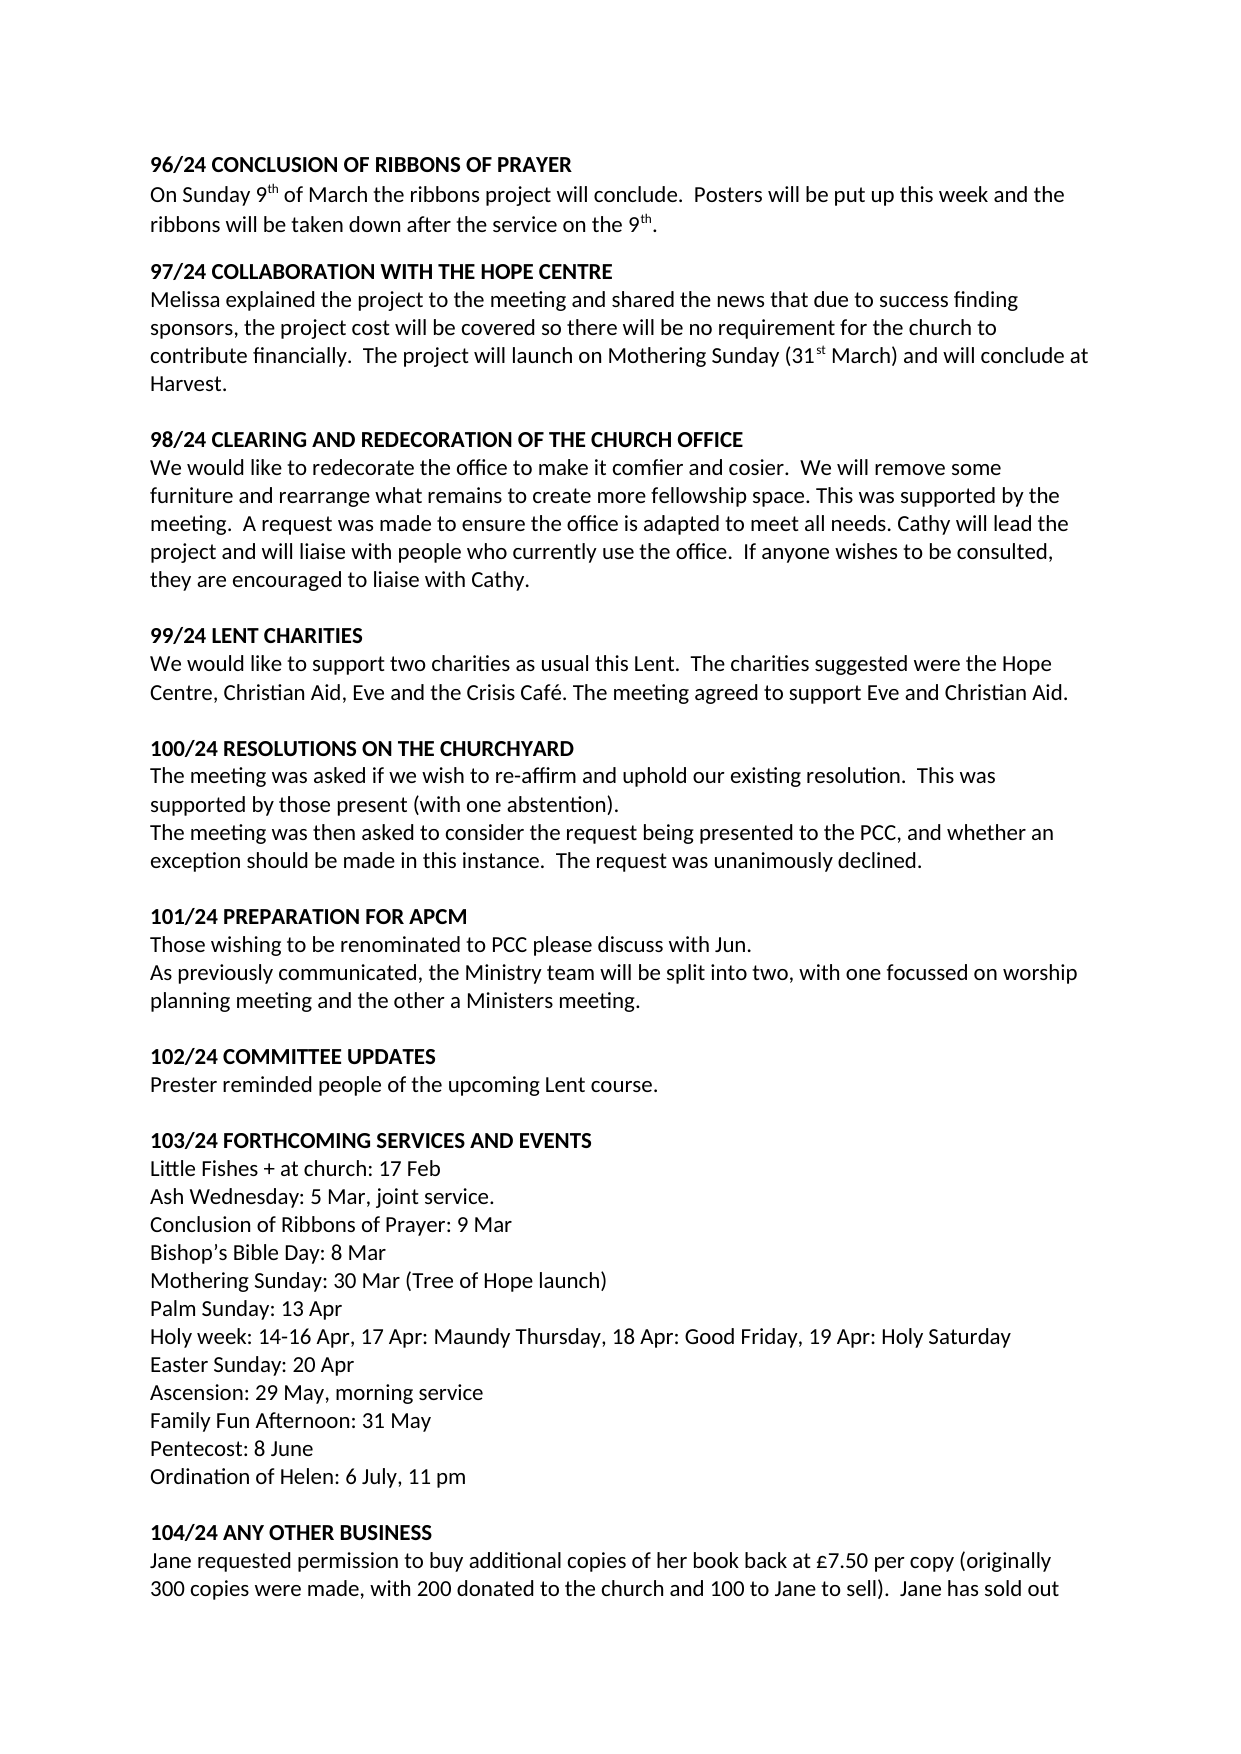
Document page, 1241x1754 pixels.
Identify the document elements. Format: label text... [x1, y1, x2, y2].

text Bishop’s Bible Day: 8 Mar [150, 1238, 1090, 1266]
text Pentecost: 8 June [150, 1434, 1090, 1462]
text 103/24 FORTHCOMING SERVICES AND EVENTS [150, 1126, 1090, 1154]
text Ordination of Helen: 6 July, 11 pm [150, 1462, 1090, 1490]
text Ash Wednesday: 5 Mar, joint service. [150, 1182, 1090, 1210]
text Easter Sunday: 20 Apr [150, 1350, 1090, 1378]
text As previously communicated, the Ministry team will be split into two, with one focussed on worship planning meeting and the other a Ministers meeting. [150, 958, 1090, 1014]
text Palm Sunday: 13 Apr [150, 1294, 1090, 1322]
text 96/24 CONCLUSION OF RIBBONS OF PRAYER On Sunday 9th of March the ribbons project will conclude. Posters will be put up this week and the ribbons will be taken down after the service on the 9th. [150, 150, 1090, 238]
text Mothering Sunday: 30 Mar (Tree of Hope launch) [150, 1266, 1090, 1294]
text 100/24 RESOLUTIONS ON THE CHURCHYARD [150, 734, 1090, 762]
text 101/24 PREPARATION FOR APCM [150, 902, 1090, 930]
text Conclusion of Ribbons of Prayer: 9 Mar [150, 1210, 1090, 1238]
text Ascension: 29 May, morning service [150, 1378, 1090, 1406]
text Those wishing to be renominated to PCC please discuss with Jun. [150, 930, 1090, 958]
text Prester reminded people of the upcoming Lent course. [150, 1070, 1090, 1098]
text Holy week: 14-16 Apr, 17 Apr: Maundy Thursday, 18 Apr: Good Friday, 19 Apr: Holy Saturday [150, 1322, 1090, 1350]
text 99/24 LENT CHARITIES [150, 622, 1090, 649]
text The meeting was asked if we wish to re-affirm and uphold our existing resolution. This was supported by those present (with one abstention). [150, 762, 1090, 818]
text The meeting was then asked to consider the request being presented to the PCC, and whether an exception should be made in this instance. The request was unanimously declined. [150, 818, 1090, 874]
text 98/24 CLEARING AND REDECORATION OF THE CHURCH OFFICE [150, 425, 1090, 453]
text 102/24 COMMITTEE UPDATES [150, 1042, 1090, 1070]
text Melissa explained the project to the meeting and shared the news that due to success finding sponsors, the project cost will be covered so there will be no requirement for the church to contribute financially. The project will launch on Mothering Sunday (31st March) and will conclude at Harvest. [150, 285, 1090, 397]
text We would like to redecorate the office to make it comfier and cosier. We will remove some furniture and rearrange what remains to create more fellowship space. This was supported by the meeting. A request was made to ensure the office is adapted to meet all needs. Cathy will lead the project and will liaise with people who currently use the office. If anyone wishes to be consulted, they are encouraged to liaise with Cathy. [150, 453, 1090, 593]
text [150, 1546, 1090, 1602]
text We would like to support two charities as usual this Lent. The charities suggested were the Hope Centre, Christian Aid, Eve and the Crisis Café. The meeting agreed to support Eve and Christian Aid. [150, 649, 1090, 706]
text Little Fishes + at church: 17 Feb [150, 1154, 1090, 1182]
text 97/24 COLLABORATION WITH THE HOPE CENTRE [150, 257, 1090, 285]
text Family Fun Afternoon: 31 May [150, 1406, 1090, 1434]
text 104/24 ANY OTHER BUSINESS [150, 1518, 1090, 1546]
